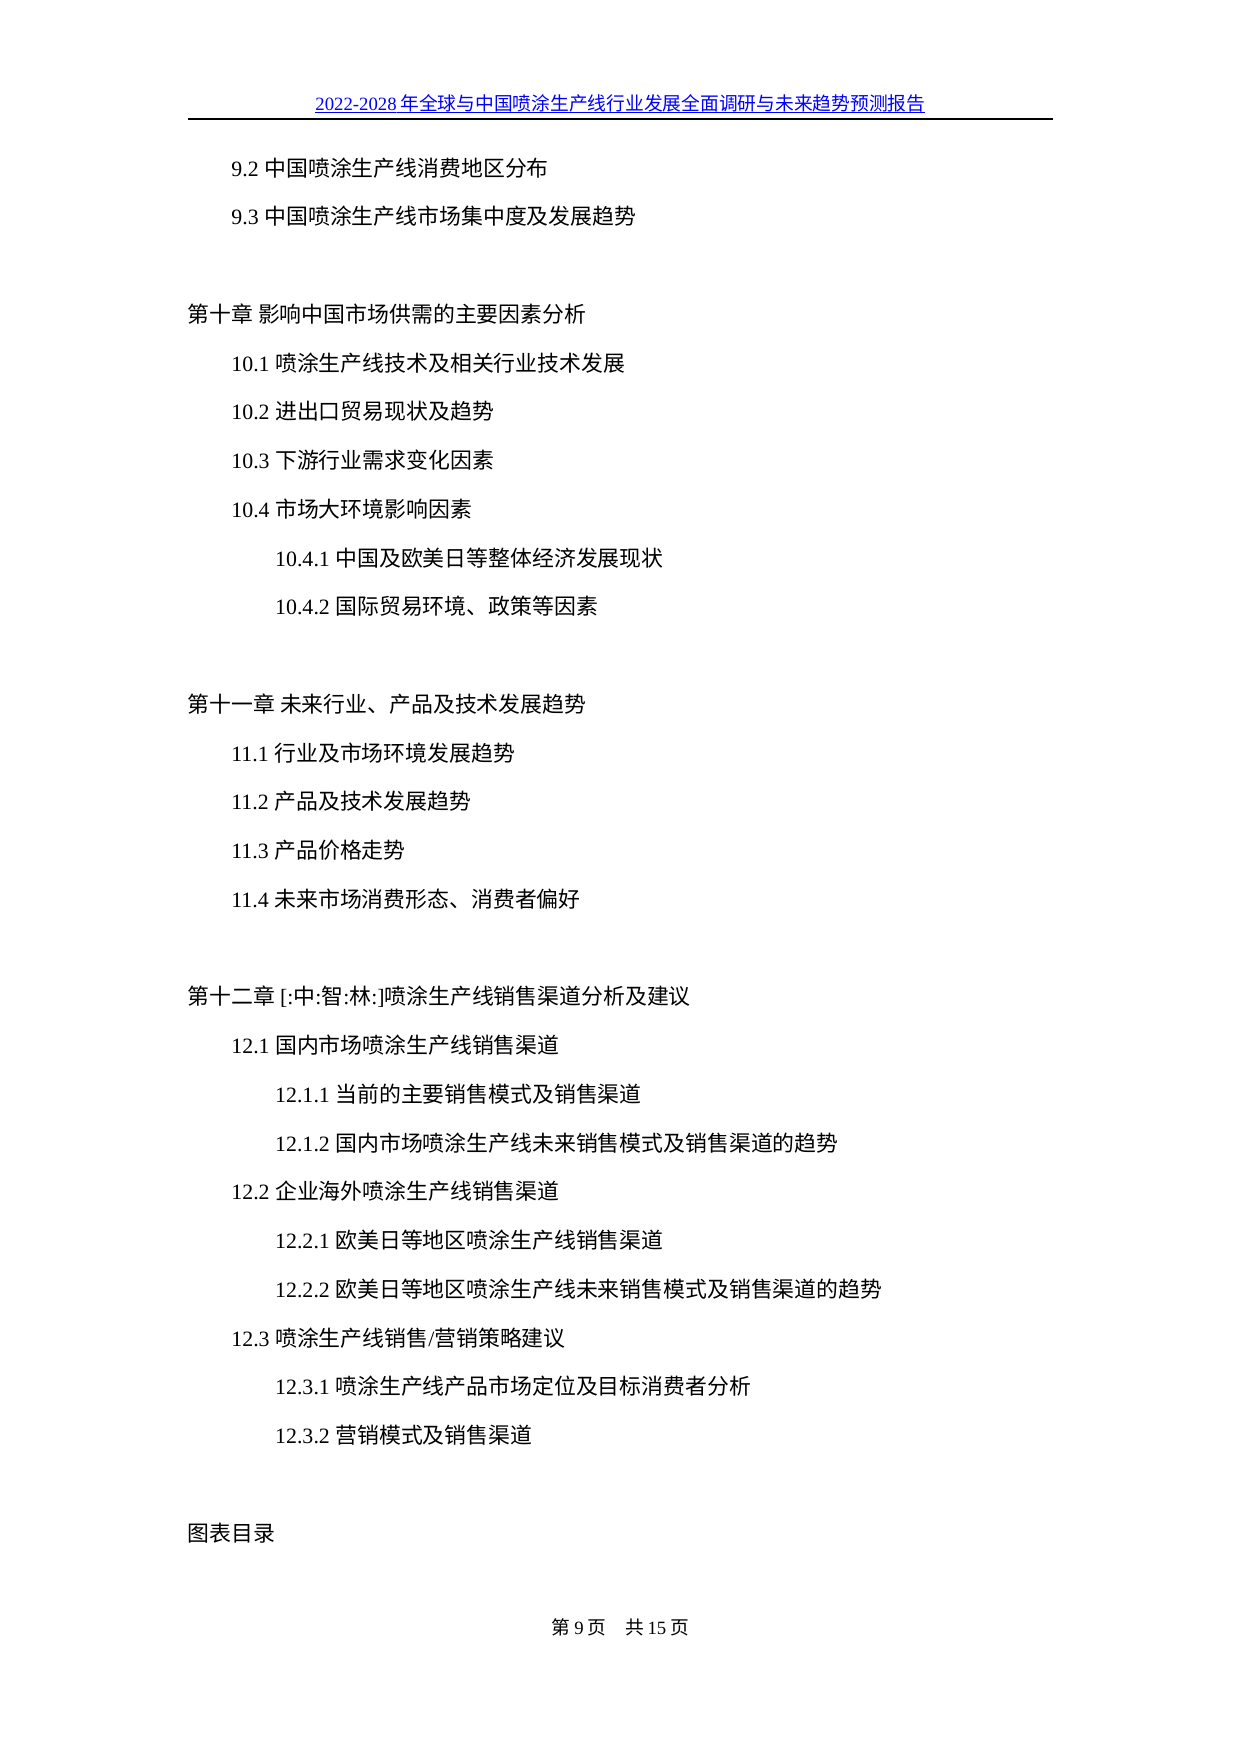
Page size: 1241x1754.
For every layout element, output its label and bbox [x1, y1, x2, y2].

text [187, 150, 1053, 1548]
